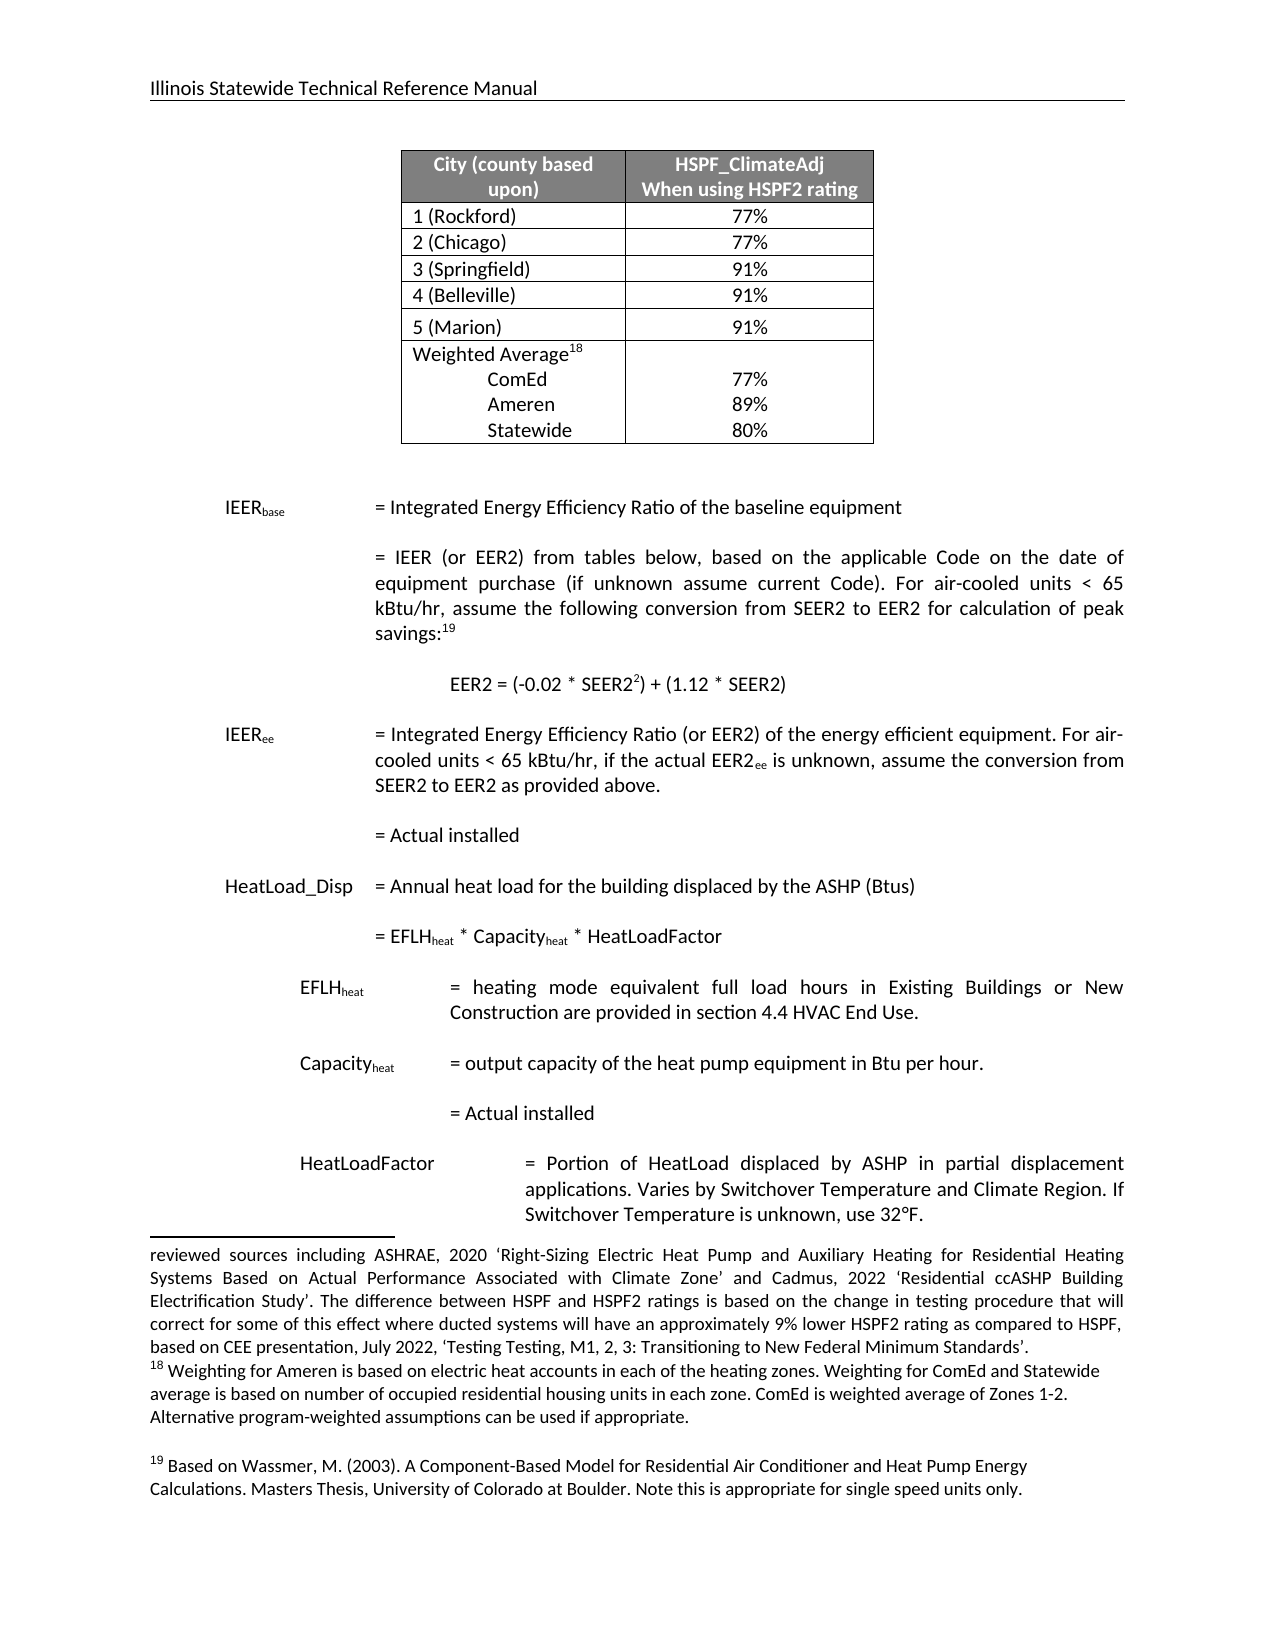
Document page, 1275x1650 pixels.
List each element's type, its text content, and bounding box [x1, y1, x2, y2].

table_cell 5 (Marion) [402, 309, 625, 340]
table_cell 3 (Springfield) [402, 256, 625, 281]
text EFLHheat = heating mode equivalent full load hours in Existing Buildings or New Construction are provided in section 4.4 HVAC End Use. [300, 974, 1125, 1025]
text IEERee = Integrated Energy Efficiency Ratio (or EER2) of the energy efficient equipment. For air-cooled units < 65 kBtu/hr, if the actual EER2ee is unknown, assume the conversion from SEER2 to EER2 as provided above. [225, 721, 1125, 798]
table_cell Weighted Average ComEd Ameren Statewide [402, 341, 625, 442]
text = Actual installed [225, 1100, 1125, 1126]
text HeatLoad_Disp = Annual heat load for the building displaced by the ASHP (Btus) [225, 873, 1125, 898]
text = Actual installed [225, 823, 1125, 848]
table_cell 91% [626, 256, 873, 281]
text IEERbase = Integrated Energy Efficiency Ratio of the baseline equipment [225, 494, 1125, 519]
text EER2 = (-0.02 * SEER22) + (1.12 * SEER2) [375, 671, 1125, 696]
text Capacityheat = output capacity of the heat pump equipment in Btu per hour. [300, 1050, 1125, 1075]
table_cell 1 (Rockford) [402, 203, 625, 228]
table_cell 77% 89% 80% [626, 341, 873, 442]
table_cell 4 (Belleville) [402, 282, 625, 308]
table_cell 77% [626, 203, 873, 228]
table_cell 91% [626, 282, 873, 308]
text = EFLHheat * Capacityheat * HeatLoadFactor [225, 923, 1125, 949]
text = IEER (or EER2) from tables below, based on the applicable Code on the date of equipment purchase (if unknown assume current Code). For air-cooled units < 65 kBtu/hr, assume the following conversion from SEER2 to EER2 for calculation of peak savings: [375, 544, 1125, 646]
text HeatLoadFactor = Portion of HeatLoad displaced by ASHP in partial displacement applications. Varies by Switchover Temperature and Climate Region. If Switchover Temperature is unknown, use 32°F. [300, 1151, 1125, 1227]
table_cell 2 (Chicago) [402, 229, 625, 255]
table_cell 91% [626, 309, 873, 340]
table_cell 77% [626, 229, 873, 255]
table_header HSPF_ClimateAdj When using HSPF2 rating [626, 151, 873, 202]
table_header City (county based upon) [402, 151, 625, 202]
